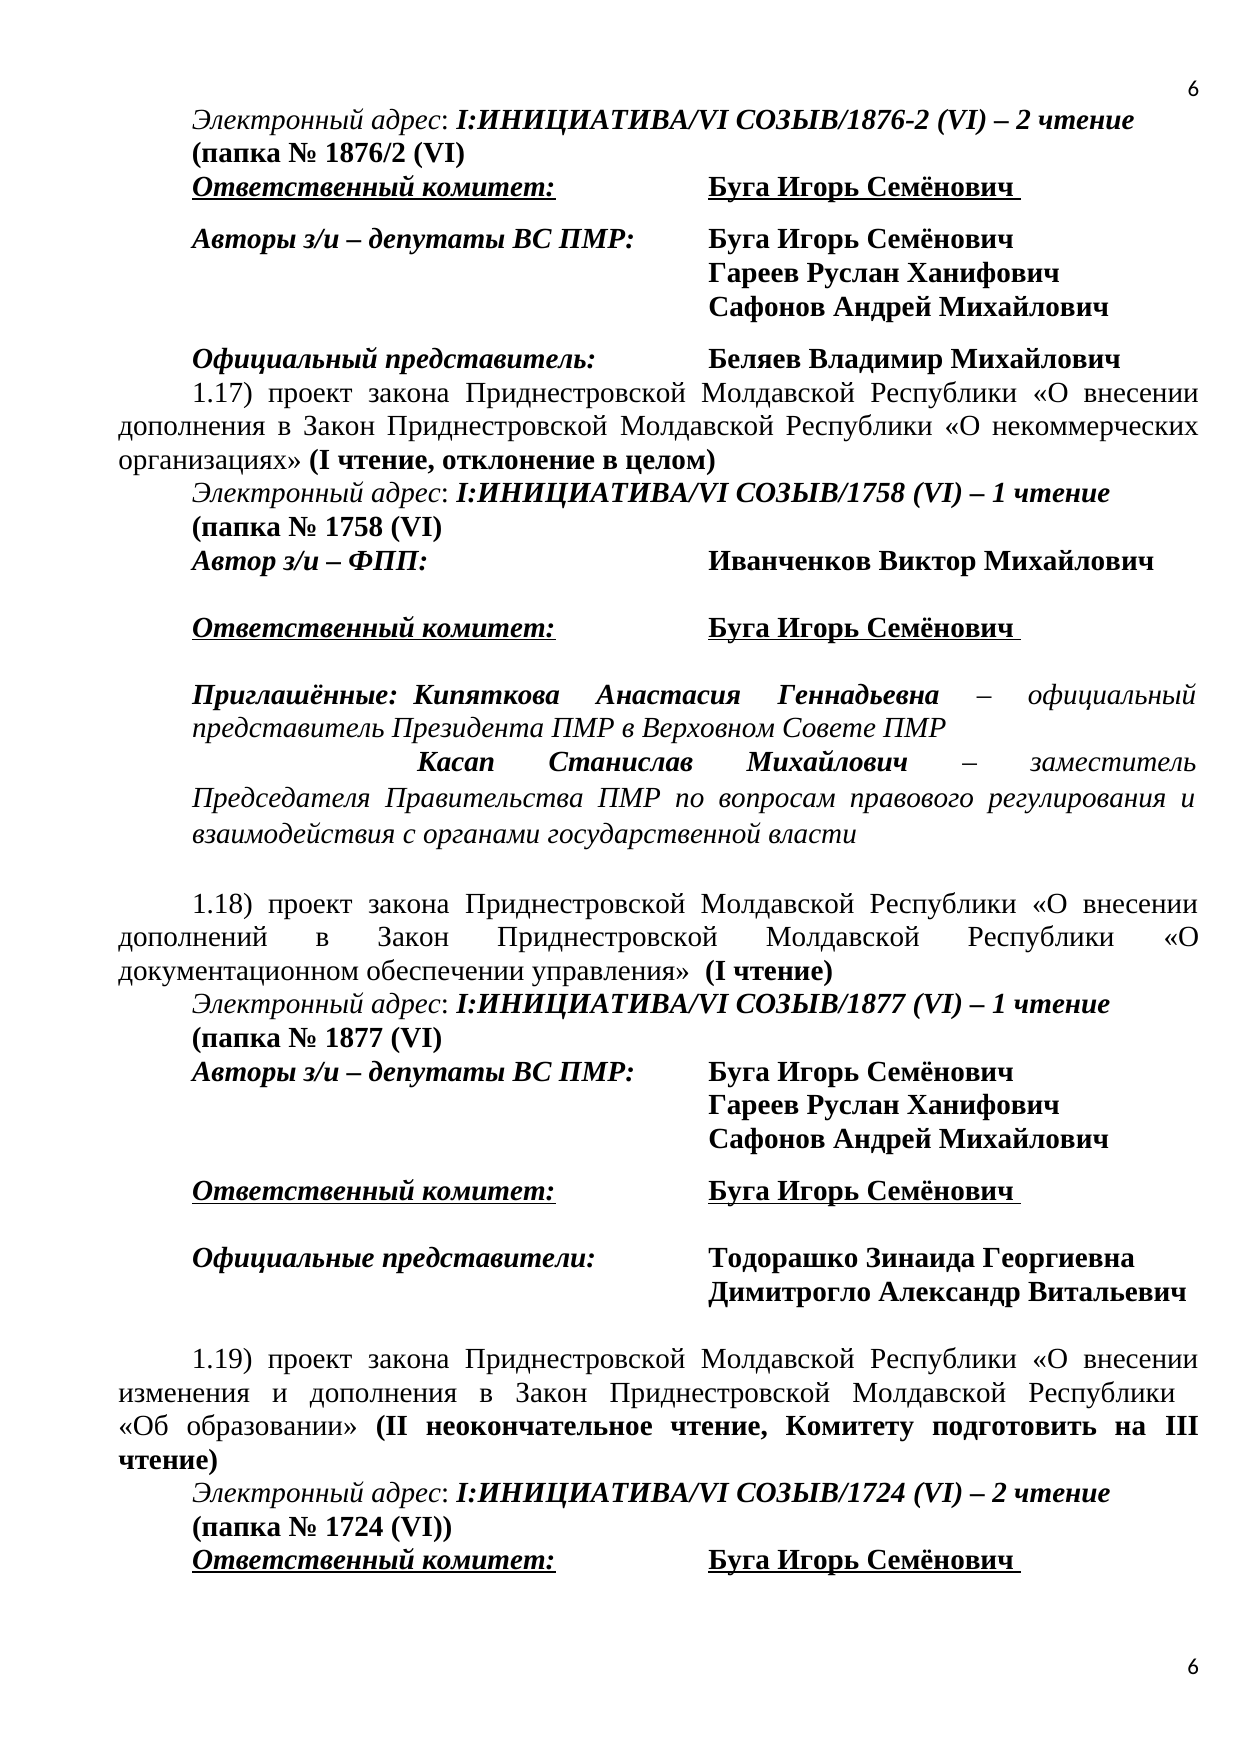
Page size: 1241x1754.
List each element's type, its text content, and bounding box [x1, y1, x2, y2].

text Гареев Руслан Ханифович [118, 1087, 1199, 1121]
text Авторы з/и – депутаты ВС ПМР: Буга Игорь Семёнович [118, 222, 1199, 255]
text (папка № 1758 (VI) [118, 509, 1199, 543]
text Электронный адрес: I:ИНИЦИАТИВА/VI СОЗЫВ/1877 (VI) – 1 чтение [118, 987, 1199, 1020]
text 1.19) проект закона Приднестровской Молдавской Республики «О внесении изменения и дополнения в Закон Приднестровской Молдавской Республики «Об образовании» (II неокончательное чтение, Комитету подготовить на III чтение) [118, 1341, 1199, 1475]
text Электронный адрес: I:ИНИЦИАТИВА/VI СОЗЫВ/1876-2 (VI) – 2 чтение [118, 102, 1199, 135]
text Приглашённые: Кипяткова Анастасия Геннадьевна – официальный представитель Президента ПМР в Верховном Совете ПМР [192, 677, 1199, 744]
text Ответственный комитет: Буга Игорь Семёнович [118, 1542, 1199, 1576]
text (папка № 1877 (VI) [118, 1020, 1199, 1054]
text Димитрогло Александр Витальевич [118, 1274, 1199, 1308]
text Сафонов Андрей Михайлович [118, 289, 1199, 322]
text (папка № 1876/2 (VI) [118, 135, 1199, 169]
text Электронный адрес: I:ИНИЦИАТИВА/VI СОЗЫВ/1758 (VI) – 1 чтение [118, 476, 1199, 509]
text Авторы з/и – депутаты ВС ПМР: Буга Игорь Семёнович [118, 1054, 1199, 1087]
text Ответственный комитет: Буга Игорь Семёнович [118, 169, 1199, 202]
text Электронный адрес: I:ИНИЦИАТИВА/VI СОЗЫВ/1724 (VI) – 2 чтение [118, 1475, 1199, 1509]
text Гареев Руслан Ханифович [118, 255, 1199, 289]
text (папка № 1724 (VI)) [118, 1509, 1199, 1542]
text Автор з/и – ФПП: Иванченков Виктор Михайлович [118, 543, 1199, 576]
text Ответственный комитет: Буга Игорь Семёнович [118, 610, 1199, 643]
text Официальный представитель: Беляев Владимир Михайлович [118, 341, 1199, 375]
text 1.17) проект закона Приднестровской Молдавской Республики «О внесении дополнения в Закон Приднестровской Молдавской Республики «О некоммерческих организациях» (I чтение, отклонение в целом) [118, 375, 1199, 476]
text Касап Станислав Михайлович – заместитель Председателя Правительства ПМР по вопросам правового регулирования и взаимодействия с органами государственной власти [192, 744, 1199, 850]
text Ответственный комитет: Буга Игорь Семёнович [118, 1173, 1199, 1207]
text 1.18) проект закона Приднестровской Молдавской Республики «О внесении дополнений в Закон Приднестровской Молдавской Республики «О документационном обеспечении управления» (I чтение) [118, 886, 1199, 987]
text Официальные представители: Тодорашко Зинаида Георгиевна [118, 1241, 1199, 1274]
text Сафонов Андрей Михайлович [118, 1121, 1199, 1154]
